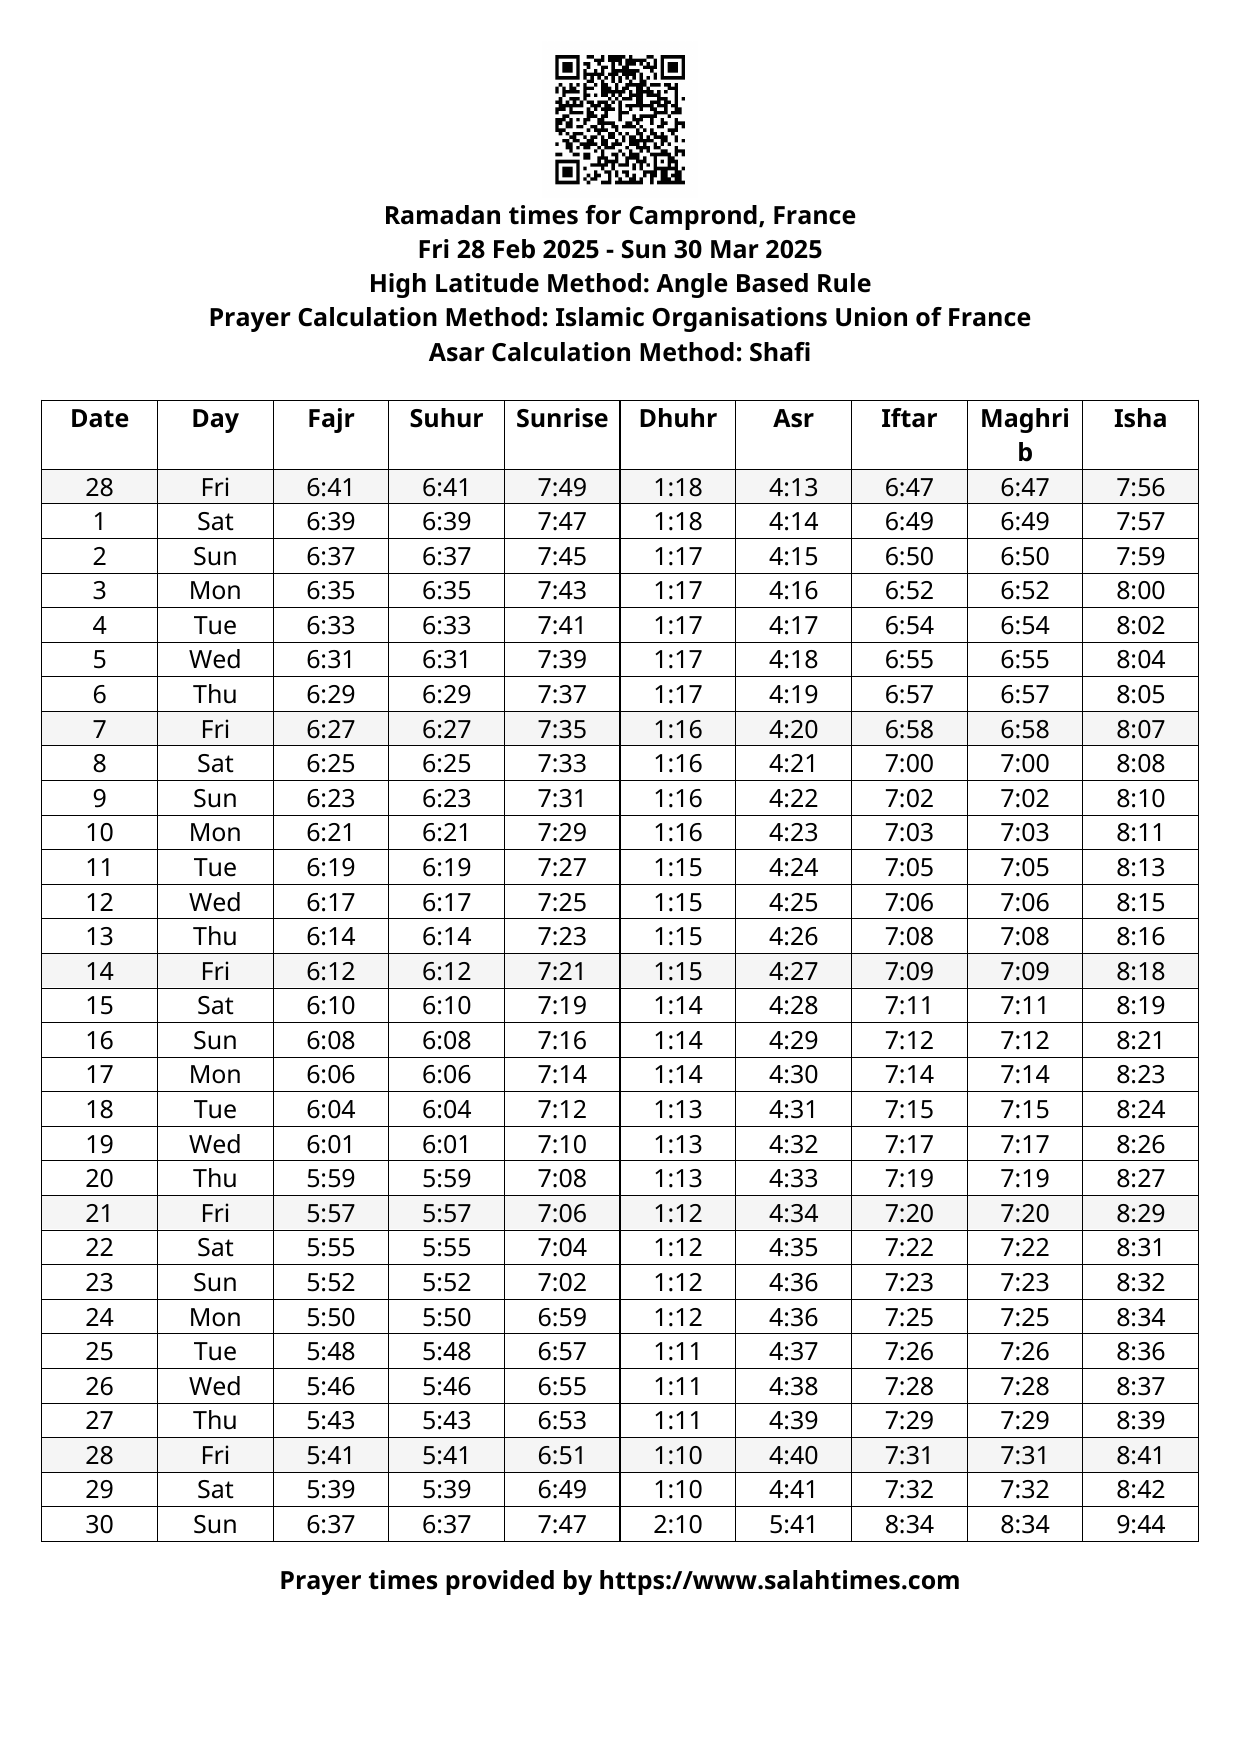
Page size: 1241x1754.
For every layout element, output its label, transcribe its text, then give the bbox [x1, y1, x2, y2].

table_cell Sat [158, 1231, 273, 1264]
table_cell 6:01 [389, 1127, 504, 1160]
table_cell 6:19 [274, 850, 388, 884]
table_cell 6:25 [274, 746, 388, 780]
table_cell 6:52 [852, 574, 967, 607]
table_cell 7:19 [505, 989, 619, 1022]
table_cell 5:48 [274, 1334, 388, 1368]
table_cell 7:03 [968, 816, 1082, 849]
table_cell 7:25 [505, 885, 619, 918]
table_cell Mon [158, 1300, 273, 1333]
table_cell 6:23 [274, 781, 388, 814]
table_cell 7:00 [852, 746, 967, 780]
table_cell 8:37 [1083, 1369, 1198, 1402]
table_cell 6:58 [852, 712, 967, 745]
table_cell 5 [42, 643, 157, 676]
table_cell 4:18 [736, 643, 851, 676]
table_cell 4:27 [736, 954, 851, 987]
table_cell 8:42 [1083, 1473, 1198, 1506]
table_cell 6:27 [274, 712, 388, 745]
table_cell 15 [42, 989, 157, 1022]
table_cell 4:24 [736, 850, 851, 884]
table_cell 5:41 [736, 1507, 851, 1541]
table_cell 1:11 [621, 1404, 735, 1437]
table_cell 7:12 [505, 1092, 619, 1126]
table_cell Sat [158, 989, 273, 1022]
table_cell 6:49 [852, 504, 967, 538]
table_cell 7:06 [968, 885, 1082, 918]
table_cell 6:55 [968, 643, 1082, 676]
table_cell 6:49 [968, 504, 1082, 538]
table_cell 6:21 [274, 816, 388, 849]
table_cell Fri [158, 954, 273, 987]
table_cell 6:50 [852, 539, 967, 572]
table_cell 4:39 [736, 1404, 851, 1437]
table_cell 7:49 [505, 470, 619, 503]
table_cell Thu [158, 677, 273, 711]
table_cell 7:37 [505, 677, 619, 711]
table_cell 1:12 [621, 1231, 735, 1264]
table_cell 7:08 [505, 1161, 619, 1195]
table_cell 8:39 [1083, 1404, 1198, 1437]
table_cell 1:14 [621, 989, 735, 1022]
table_cell 6:04 [274, 1092, 388, 1126]
table_cell 7:59 [1083, 539, 1198, 572]
table_cell 27 [42, 1404, 157, 1437]
table_cell 5:48 [389, 1334, 504, 1368]
table_cell 2:10 [621, 1507, 735, 1541]
table_cell 7:35 [505, 712, 619, 745]
table_cell 4:36 [736, 1265, 851, 1299]
table_header Sunrise [505, 401, 619, 469]
table_cell Mon [158, 574, 273, 607]
table_cell 8:15 [1083, 885, 1198, 918]
table_cell 4:16 [736, 574, 851, 607]
table_cell 6:10 [274, 989, 388, 1022]
table_cell Fri [158, 1438, 273, 1472]
table_cell 8:08 [1083, 746, 1198, 780]
table_cell 1:15 [621, 919, 735, 953]
table_cell 8:27 [1083, 1161, 1198, 1195]
table_header Asr [736, 401, 851, 469]
table_cell 7:20 [968, 1196, 1082, 1229]
table_cell 6:25 [389, 746, 504, 780]
table_cell 5:41 [274, 1438, 388, 1472]
table_cell 1:14 [621, 1023, 735, 1057]
table_cell 7:15 [968, 1092, 1082, 1126]
table_cell 7:17 [852, 1127, 967, 1160]
table_header Dhuhr [621, 401, 735, 469]
table_cell 6:52 [968, 574, 1082, 607]
table_cell 1:10 [621, 1438, 735, 1472]
table_cell 4:26 [736, 919, 851, 953]
table_cell 1:12 [621, 1196, 735, 1229]
table_cell 7:43 [505, 574, 619, 607]
table_cell 6:23 [389, 781, 504, 814]
table_cell 6:54 [968, 608, 1082, 642]
table_cell 6:47 [968, 470, 1082, 503]
table_cell 4:33 [736, 1161, 851, 1195]
table_cell 7:27 [505, 850, 619, 884]
table_cell 7:14 [852, 1058, 967, 1091]
table_cell 7:26 [852, 1334, 967, 1368]
table_cell 7:17 [968, 1127, 1082, 1160]
table_cell 6:53 [505, 1404, 619, 1437]
table_cell 4:41 [736, 1473, 851, 1506]
table_cell 6:57 [968, 677, 1082, 711]
table_cell 6:19 [389, 850, 504, 884]
table_cell Tue [158, 608, 273, 642]
table_cell 4:36 [736, 1300, 851, 1333]
table_cell 1:11 [621, 1369, 735, 1402]
table_cell 4:38 [736, 1369, 851, 1402]
table_cell Sun [158, 1265, 273, 1299]
table_cell 6:29 [274, 677, 388, 711]
table_cell 4:31 [736, 1092, 851, 1126]
table_cell 4:14 [736, 504, 851, 538]
table_cell 1:12 [621, 1265, 735, 1299]
table_cell 2 [42, 539, 157, 572]
table_cell 28 [42, 1438, 157, 1472]
table_cell 7:31 [505, 781, 619, 814]
table_cell 7:12 [968, 1023, 1082, 1057]
table_cell 1:16 [621, 746, 735, 780]
table_cell Sun [158, 1507, 273, 1541]
table_cell 7:41 [505, 608, 619, 642]
table_cell 6:33 [389, 608, 504, 642]
table_cell 24 [42, 1300, 157, 1333]
table_cell 5:39 [274, 1473, 388, 1506]
table_cell 7:32 [968, 1473, 1082, 1506]
table_cell 1:13 [621, 1092, 735, 1126]
table_cell 8:00 [1083, 574, 1198, 607]
table_cell 26 [42, 1369, 157, 1402]
table_cell 7:14 [505, 1058, 619, 1091]
table_cell 3 [42, 574, 157, 607]
table_cell 1:12 [621, 1300, 735, 1333]
table_cell 7:56 [1083, 470, 1198, 503]
table_cell 7:29 [852, 1404, 967, 1437]
table_cell 8:36 [1083, 1334, 1198, 1368]
table_cell 25 [42, 1334, 157, 1368]
table_cell 6:29 [389, 677, 504, 711]
table_cell 4:13 [736, 470, 851, 503]
table_cell 5:59 [274, 1161, 388, 1195]
table_cell 7:00 [968, 746, 1082, 780]
table_cell Mon [158, 1058, 273, 1091]
table_cell 6 [42, 677, 157, 711]
table_cell 7:21 [505, 954, 619, 987]
table_cell 6:01 [274, 1127, 388, 1160]
table_cell 4 [42, 608, 157, 642]
table_cell 6:55 [505, 1369, 619, 1402]
table_cell 6:08 [389, 1023, 504, 1057]
table_cell 4:30 [736, 1058, 851, 1091]
table_cell Sat [158, 1473, 273, 1506]
table_cell 1:14 [621, 1058, 735, 1091]
table_cell 6:04 [389, 1092, 504, 1126]
table_cell 7:25 [852, 1300, 967, 1333]
table_cell 23 [42, 1265, 157, 1299]
table_cell 5:41 [389, 1438, 504, 1472]
table_cell 8:10 [1083, 781, 1198, 814]
table_cell 21 [42, 1196, 157, 1229]
table_cell 7:45 [505, 539, 619, 572]
table_cell 1:17 [621, 677, 735, 711]
table_cell 7:22 [852, 1231, 967, 1264]
table_cell 7:09 [852, 954, 967, 987]
table_cell 6:41 [389, 470, 504, 503]
text Prayer times provided by https://www.salahtimes.com [42, 1563, 1198, 1597]
table_cell 8:07 [1083, 712, 1198, 745]
table_cell 6:37 [389, 1507, 504, 1541]
table_cell 4:23 [736, 816, 851, 849]
table_cell 8:24 [1083, 1092, 1198, 1126]
table_cell Thu [158, 919, 273, 953]
table_cell 9 [42, 781, 157, 814]
table_cell Tue [158, 850, 273, 884]
table_cell 6:54 [852, 608, 967, 642]
table_cell 7:33 [505, 746, 619, 780]
table_cell 7:32 [852, 1473, 967, 1506]
table_cell 7:02 [968, 781, 1082, 814]
table_cell 7:22 [968, 1231, 1082, 1264]
table_cell 8:23 [1083, 1058, 1198, 1091]
table_cell 1:11 [621, 1334, 735, 1368]
table_cell Sun [158, 781, 273, 814]
table_cell 4:28 [736, 989, 851, 1022]
table_cell 8:21 [1083, 1023, 1198, 1057]
table_cell 8:18 [1083, 954, 1198, 987]
table_cell 7:29 [505, 816, 619, 849]
table_cell 6:12 [274, 954, 388, 987]
table_cell 8:26 [1083, 1127, 1198, 1160]
table_cell Thu [158, 1161, 273, 1195]
table_cell 8:19 [1083, 989, 1198, 1022]
table_cell 6:58 [968, 712, 1082, 745]
table_cell 5:46 [274, 1369, 388, 1402]
table_cell 5:59 [389, 1161, 504, 1195]
table_cell 4:34 [736, 1196, 851, 1229]
table_cell 12 [42, 885, 157, 918]
table_cell 1:10 [621, 1473, 735, 1506]
table_cell 6:39 [274, 504, 388, 538]
table_cell 30 [42, 1507, 157, 1541]
table_cell 4:15 [736, 539, 851, 572]
table_cell 7:20 [852, 1196, 967, 1229]
table_cell 7:12 [852, 1023, 967, 1057]
table_cell 7:19 [968, 1161, 1082, 1195]
table_cell 1:15 [621, 850, 735, 884]
table_cell 1:18 [621, 504, 735, 538]
table_cell Fri [158, 470, 273, 503]
table_cell 7:23 [505, 919, 619, 953]
table_cell 16 [42, 1023, 157, 1057]
table_cell 1:18 [621, 470, 735, 503]
picture [542, 41, 699, 198]
table_cell Sun [158, 1023, 273, 1057]
table_cell 7:28 [968, 1369, 1082, 1402]
table_cell 8:16 [1083, 919, 1198, 953]
table_cell 1:13 [621, 1127, 735, 1160]
table_cell 6:33 [274, 608, 388, 642]
table_cell 5:46 [389, 1369, 504, 1402]
table_cell 6:12 [389, 954, 504, 987]
table_cell 4:37 [736, 1334, 851, 1368]
table_cell 1:15 [621, 885, 735, 918]
table_cell 11 [42, 850, 157, 884]
table_cell 8:34 [852, 1507, 967, 1541]
table_header Date [42, 401, 157, 469]
table_cell 7:08 [852, 919, 967, 953]
table_cell 9:44 [1083, 1507, 1198, 1541]
table_cell 18 [42, 1092, 157, 1126]
table_cell Wed [158, 643, 273, 676]
table_cell 7:47 [505, 504, 619, 538]
table_cell 8:34 [1083, 1300, 1198, 1333]
table_cell 4:40 [736, 1438, 851, 1472]
table_cell 5:57 [389, 1196, 504, 1229]
table_cell 7:02 [505, 1265, 619, 1299]
table_cell 6:37 [274, 1507, 388, 1541]
table_header Isha [1083, 401, 1198, 469]
table_cell 5:55 [389, 1231, 504, 1264]
table_cell 1:16 [621, 781, 735, 814]
table_cell Fri [158, 712, 273, 745]
table_cell 6:51 [505, 1438, 619, 1472]
table_cell Sat [158, 746, 273, 780]
table_cell 5:52 [274, 1265, 388, 1299]
table_cell 6:06 [274, 1058, 388, 1091]
table_cell 7:14 [968, 1058, 1082, 1091]
table_cell 6:57 [852, 677, 967, 711]
table_cell 7:15 [852, 1092, 967, 1126]
table_cell 7:29 [968, 1404, 1082, 1437]
table_cell 6:27 [389, 712, 504, 745]
table_cell 7:28 [852, 1369, 967, 1402]
table_cell 6:10 [389, 989, 504, 1022]
table_cell 1:16 [621, 816, 735, 849]
table_cell Tue [158, 1092, 273, 1126]
text Prayer Calculation Method: Islamic Organisations Union of France [42, 300, 1198, 334]
text Fri 28 Feb 2025 - Sun 30 Mar 2025 [42, 232, 1198, 266]
table_cell 8:32 [1083, 1265, 1198, 1299]
table_cell 7:25 [968, 1300, 1082, 1333]
table_cell 6:39 [389, 504, 504, 538]
table_cell 8:29 [1083, 1196, 1198, 1229]
table_cell 22 [42, 1231, 157, 1264]
table_cell 1 [42, 504, 157, 538]
table_cell 7:11 [852, 989, 967, 1022]
table_cell 7:05 [968, 850, 1082, 884]
table_cell 7:04 [505, 1231, 619, 1264]
table_cell 1:15 [621, 954, 735, 987]
table_cell 1:13 [621, 1161, 735, 1195]
table_cell 1:17 [621, 574, 735, 607]
table_cell 7:19 [852, 1161, 967, 1195]
table_cell 8:41 [1083, 1438, 1198, 1472]
table_cell 7:02 [852, 781, 967, 814]
table_cell 8:02 [1083, 608, 1198, 642]
table_cell Sun [158, 539, 273, 572]
table_cell 4:22 [736, 781, 851, 814]
table_cell 8:04 [1083, 643, 1198, 676]
table_cell 6:35 [274, 574, 388, 607]
table_cell 5:55 [274, 1231, 388, 1264]
table_cell 10 [42, 816, 157, 849]
table_cell 6:49 [505, 1473, 619, 1506]
table_cell 4:21 [736, 746, 851, 780]
table_cell 7:26 [968, 1334, 1082, 1368]
table_cell 6:37 [389, 539, 504, 572]
table_cell 7:57 [1083, 504, 1198, 538]
table_cell 7:06 [852, 885, 967, 918]
table_cell 7:23 [852, 1265, 967, 1299]
table_cell 6:57 [505, 1334, 619, 1368]
table_cell 7:31 [852, 1438, 967, 1472]
table_cell 6:06 [389, 1058, 504, 1091]
table_cell 5:39 [389, 1473, 504, 1506]
table_cell 6:08 [274, 1023, 388, 1057]
table_cell 1:17 [621, 643, 735, 676]
table_cell 7:06 [505, 1196, 619, 1229]
table_cell 5:50 [389, 1300, 504, 1333]
table_header Day [158, 401, 273, 469]
table_cell 7:05 [852, 850, 967, 884]
table_cell 8:05 [1083, 677, 1198, 711]
table_cell 20 [42, 1161, 157, 1195]
table_cell 7:10 [505, 1127, 619, 1160]
text Ramadan times for Camprond, France [42, 198, 1198, 232]
table_cell Wed [158, 1127, 273, 1160]
table_cell 6:55 [852, 643, 967, 676]
table_cell 6:14 [389, 919, 504, 953]
table_header Iftar [852, 401, 967, 469]
table_cell 7:09 [968, 954, 1082, 987]
table_cell 5:50 [274, 1300, 388, 1333]
text Asar Calculation Method: Shafi [42, 334, 1198, 368]
table_cell 13 [42, 919, 157, 953]
table_cell 7 [42, 712, 157, 745]
table_cell 6:17 [274, 885, 388, 918]
table_cell 7:31 [968, 1438, 1082, 1472]
table_cell 6:50 [968, 539, 1082, 572]
table_cell 6:37 [274, 539, 388, 572]
table_cell 8:31 [1083, 1231, 1198, 1264]
table_cell 5:43 [389, 1404, 504, 1437]
table_cell 1:17 [621, 608, 735, 642]
table_cell 4:32 [736, 1127, 851, 1160]
table_cell 5:57 [274, 1196, 388, 1229]
table_cell 6:59 [505, 1300, 619, 1333]
table_cell 5:52 [389, 1265, 504, 1299]
table_cell Tue [158, 1334, 273, 1368]
table_cell 8:11 [1083, 816, 1198, 849]
table_cell 6:41 [274, 470, 388, 503]
table_cell 1:16 [621, 712, 735, 745]
table_header Suhur [389, 401, 504, 469]
table_cell Fri [158, 1196, 273, 1229]
table_cell 29 [42, 1473, 157, 1506]
table_cell 7:47 [505, 1507, 619, 1541]
table_header Maghrib [968, 401, 1082, 469]
table_cell 6:47 [852, 470, 967, 503]
table_cell 4:35 [736, 1231, 851, 1264]
table_header Fajr [274, 401, 388, 469]
table_cell Thu [158, 1404, 273, 1437]
table_cell 7:39 [505, 643, 619, 676]
table_cell Wed [158, 885, 273, 918]
table_cell 8:13 [1083, 850, 1198, 884]
table_cell 4:17 [736, 608, 851, 642]
table_cell 4:20 [736, 712, 851, 745]
table_cell 6:31 [274, 643, 388, 676]
table_cell 4:29 [736, 1023, 851, 1057]
table_cell 4:25 [736, 885, 851, 918]
table_cell Sat [158, 504, 273, 538]
table_cell 6:35 [389, 574, 504, 607]
table_cell 8 [42, 746, 157, 780]
table_cell 6:31 [389, 643, 504, 676]
table_cell 5:43 [274, 1404, 388, 1437]
table_cell 14 [42, 954, 157, 987]
table_cell 6:17 [389, 885, 504, 918]
table_cell 28 [42, 470, 157, 503]
table_cell 19 [42, 1127, 157, 1160]
table_cell 7:11 [968, 989, 1082, 1022]
table_cell 8:34 [968, 1507, 1082, 1541]
table_cell 17 [42, 1058, 157, 1091]
table_cell 7:03 [852, 816, 967, 849]
table_cell 1:17 [621, 539, 735, 572]
table_cell 7:23 [968, 1265, 1082, 1299]
table_cell 7:16 [505, 1023, 619, 1057]
table_cell 6:14 [274, 919, 388, 953]
table_cell 6:21 [389, 816, 504, 849]
table_cell Wed [158, 1369, 273, 1402]
table_cell Mon [158, 816, 273, 849]
text High Latitude Method: Angle Based Rule [42, 266, 1198, 300]
table_cell 4:19 [736, 677, 851, 711]
table_cell 7:08 [968, 919, 1082, 953]
